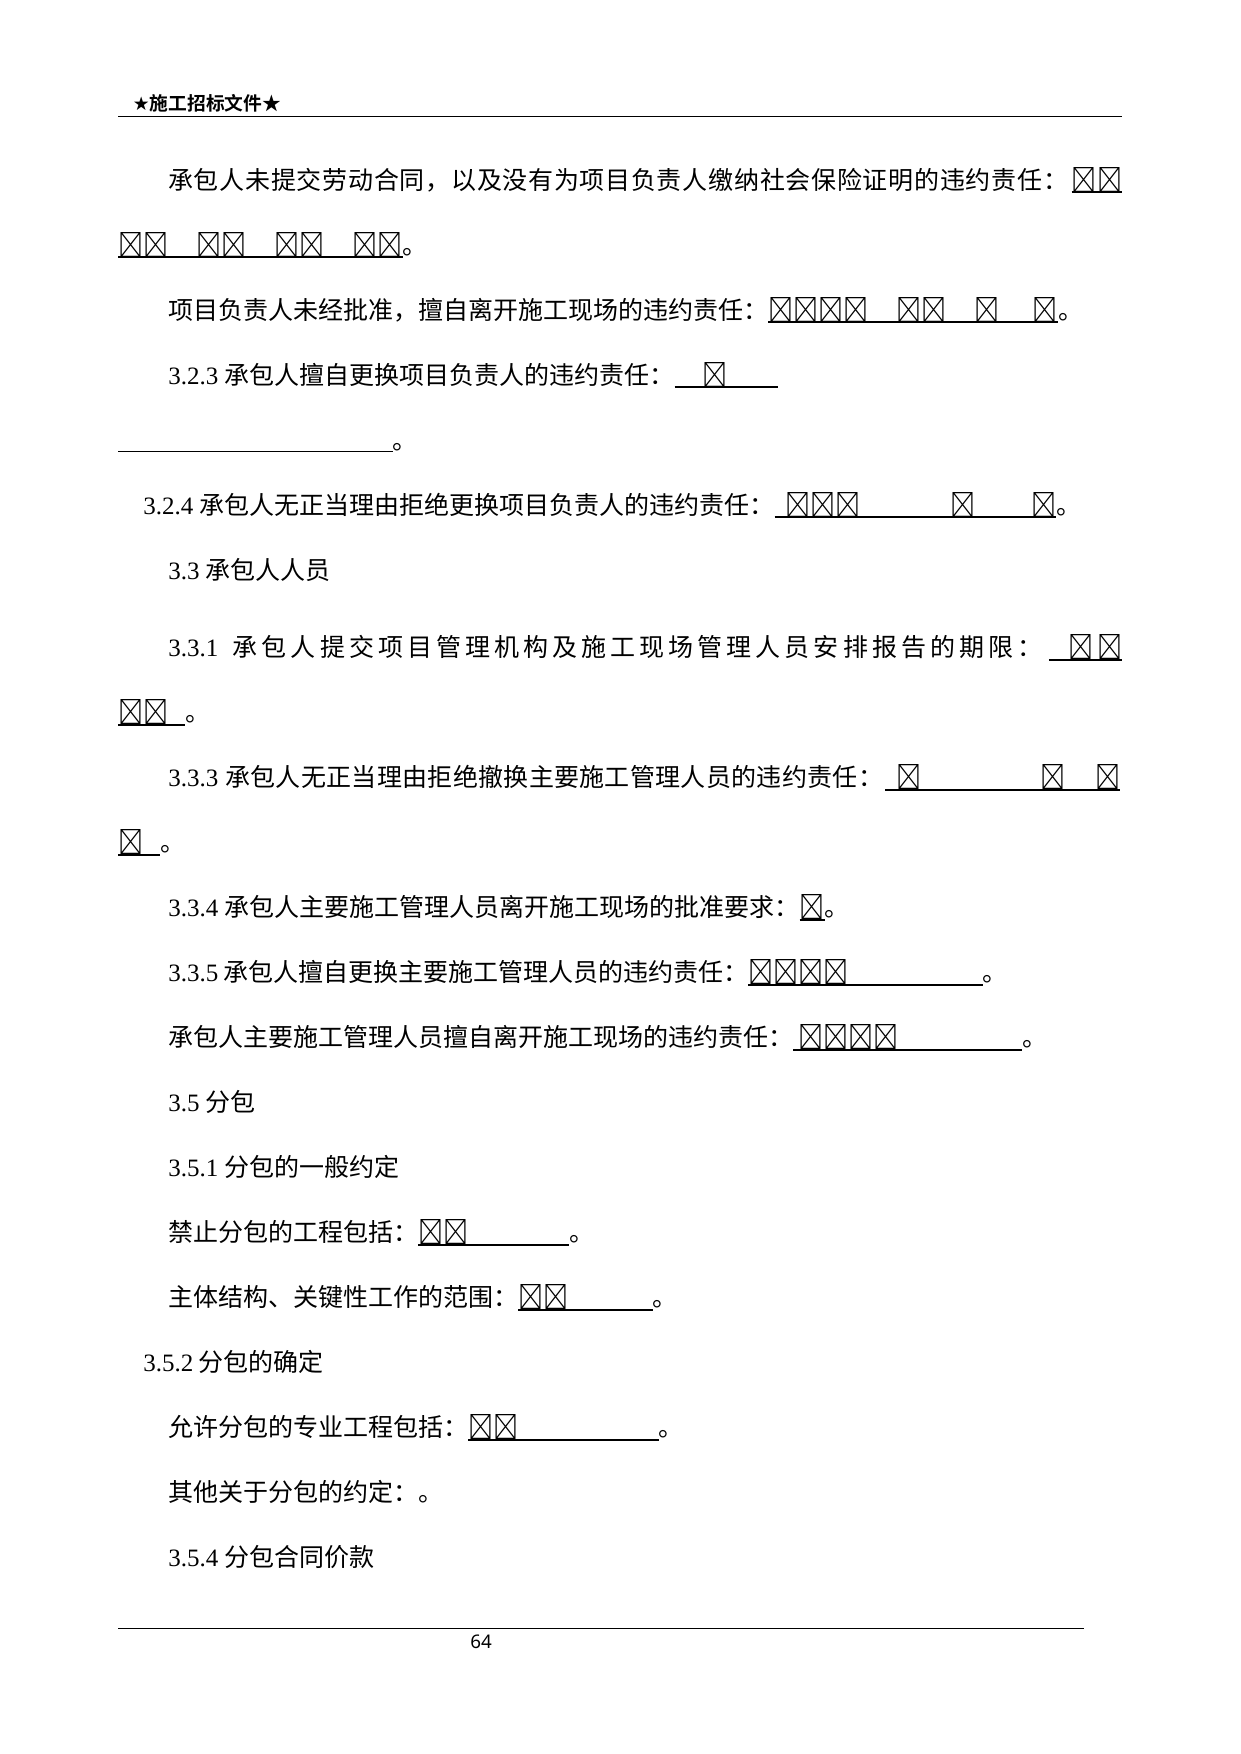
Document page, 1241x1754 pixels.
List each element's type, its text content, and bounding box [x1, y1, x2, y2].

text 3.5.4 分包合同价款 [118, 1523, 1122, 1588]
text 3.5.2分包的确定 [118, 1328, 1122, 1393]
text 3.3.3 承包人无正当理由拒绝撤换主要施工管理人员的违约责任：    。 [118, 743, 1122, 873]
text 承包人主要施工管理人员擅自离开施工现场的违约责任：  。 [118, 1003, 1122, 1068]
text 允许分包的专业工程包括： 。 [118, 1393, 1122, 1458]
text 3.2.4 承包人无正当理由拒绝更换项目负责人的违约责任：   。 [118, 471, 1122, 536]
text 3.3.5承包人擅自更换主要施工管理人员的违约责任： 。 [118, 938, 1122, 1003]
text 3.2.3 承包人擅自更换项目负责人的违约责任：  [118, 341, 1122, 406]
text 3.5 分包 [118, 1068, 1122, 1133]
text 3.5.1 分包的一般约定 [118, 1133, 1122, 1198]
text     。 [118, 406, 1122, 471]
text 承包人未提交劳动合同，以及没有为项目负责人缴纳社会保险证明的违约责任：    。 [118, 146, 1122, 276]
text 禁止分包的工程包括： 。 [118, 1198, 1122, 1263]
text 3.3 承包人人员 [118, 536, 1122, 601]
text 3.3.4 承包人主要施工管理人员离开施工现场的批准要求：。 [118, 873, 1122, 938]
text 3.3.1 承包人提交项目管理机构及施工现场管理人员安排报告的期限：   。 [118, 613, 1122, 743]
text 主体结构、关键性工作的范围： 。 [118, 1263, 1122, 1328]
text 其他关于分包的约定：。 [118, 1458, 1122, 1523]
text 项目负责人未经批准，擅自离开施工现场的违约责任：   。 [118, 276, 1122, 341]
